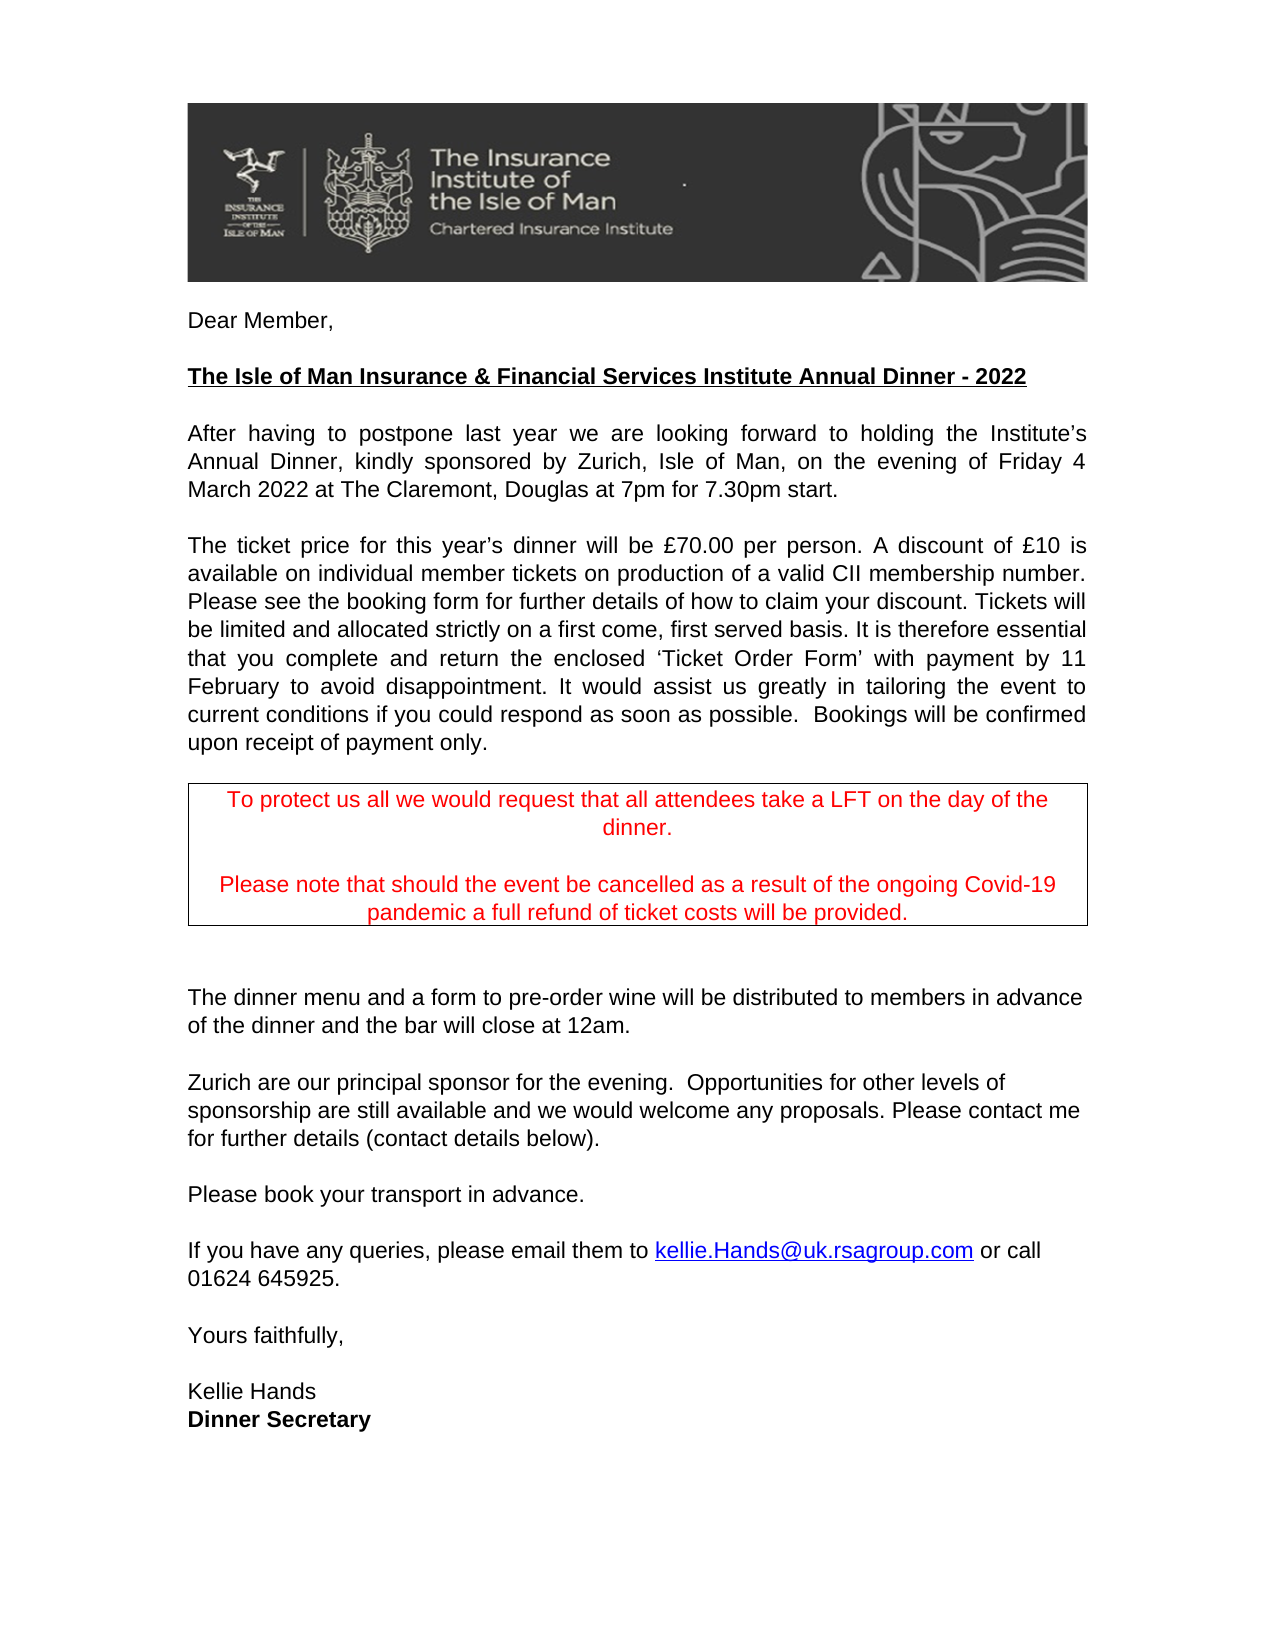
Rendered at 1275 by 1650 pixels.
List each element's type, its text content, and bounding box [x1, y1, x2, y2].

text Please book your transport in advance. [187, 1179, 1087, 1207]
table_header To protect us all we would request that all attendees take a LFT on the day of the dinner. Please note that should the event be cancelled as a result of the ongoing Covid-19 pandemic a full refund of ticket costs will be provided. [189, 784, 1087, 925]
text The ticket price for this year’s dinner will be £70.00 per person. A discount of £10 is available on individual member tickets on production of a valid CII membership number. Please see the booking form for further details of how to claim your discount. Tickets will be limited and allocated strictly on a first come, first served basis. It is therefore essential that you complete and return the enclosed ‘Ticket Order Form’ with payment by 11 February to avoid disappointment. It would assist us greatly in tailoring the event to current conditions if you could respond as soon as possible. Bookings will be confirmed upon receipt of payment only. [187, 530, 1087, 755]
text If you have any queries, please email them to kellie.Hands@uk.rsagroup.com or call 01624 645925. [187, 1235, 1087, 1292]
text Kellie Hands [187, 1376, 1087, 1404]
text After having to postpone last year we are looking forward to holding the Institute’s Annual Dinner, kindly sponsored by Zurich, Isle of Man, on the evening of Friday 4 March 2022 at The Claremont, Douglas ousHouat 7pm for 7.30pm start. [187, 418, 1087, 502]
text Yours faithfully, [187, 1320, 1087, 1348]
text Zurich are our principal sponsor for the evening. Opportunities for other levels of sponsorship are still available and we would welcome any proposals. Please contact me for further details (contact details below). [187, 1067, 1087, 1151]
picture [187, 103, 1088, 282]
text The Isle of Man Insurance & Financial Services Institute Annual Dinner - 2022 [187, 361, 1087, 389]
text Dinner Secretary [187, 1404, 1087, 1432]
text The dinner menu and a form to pre-order wine will be distributed to members in advance of the dinner and the bar will close at 12am. [187, 982, 1087, 1038]
text Dear Member, [187, 305, 1087, 333]
